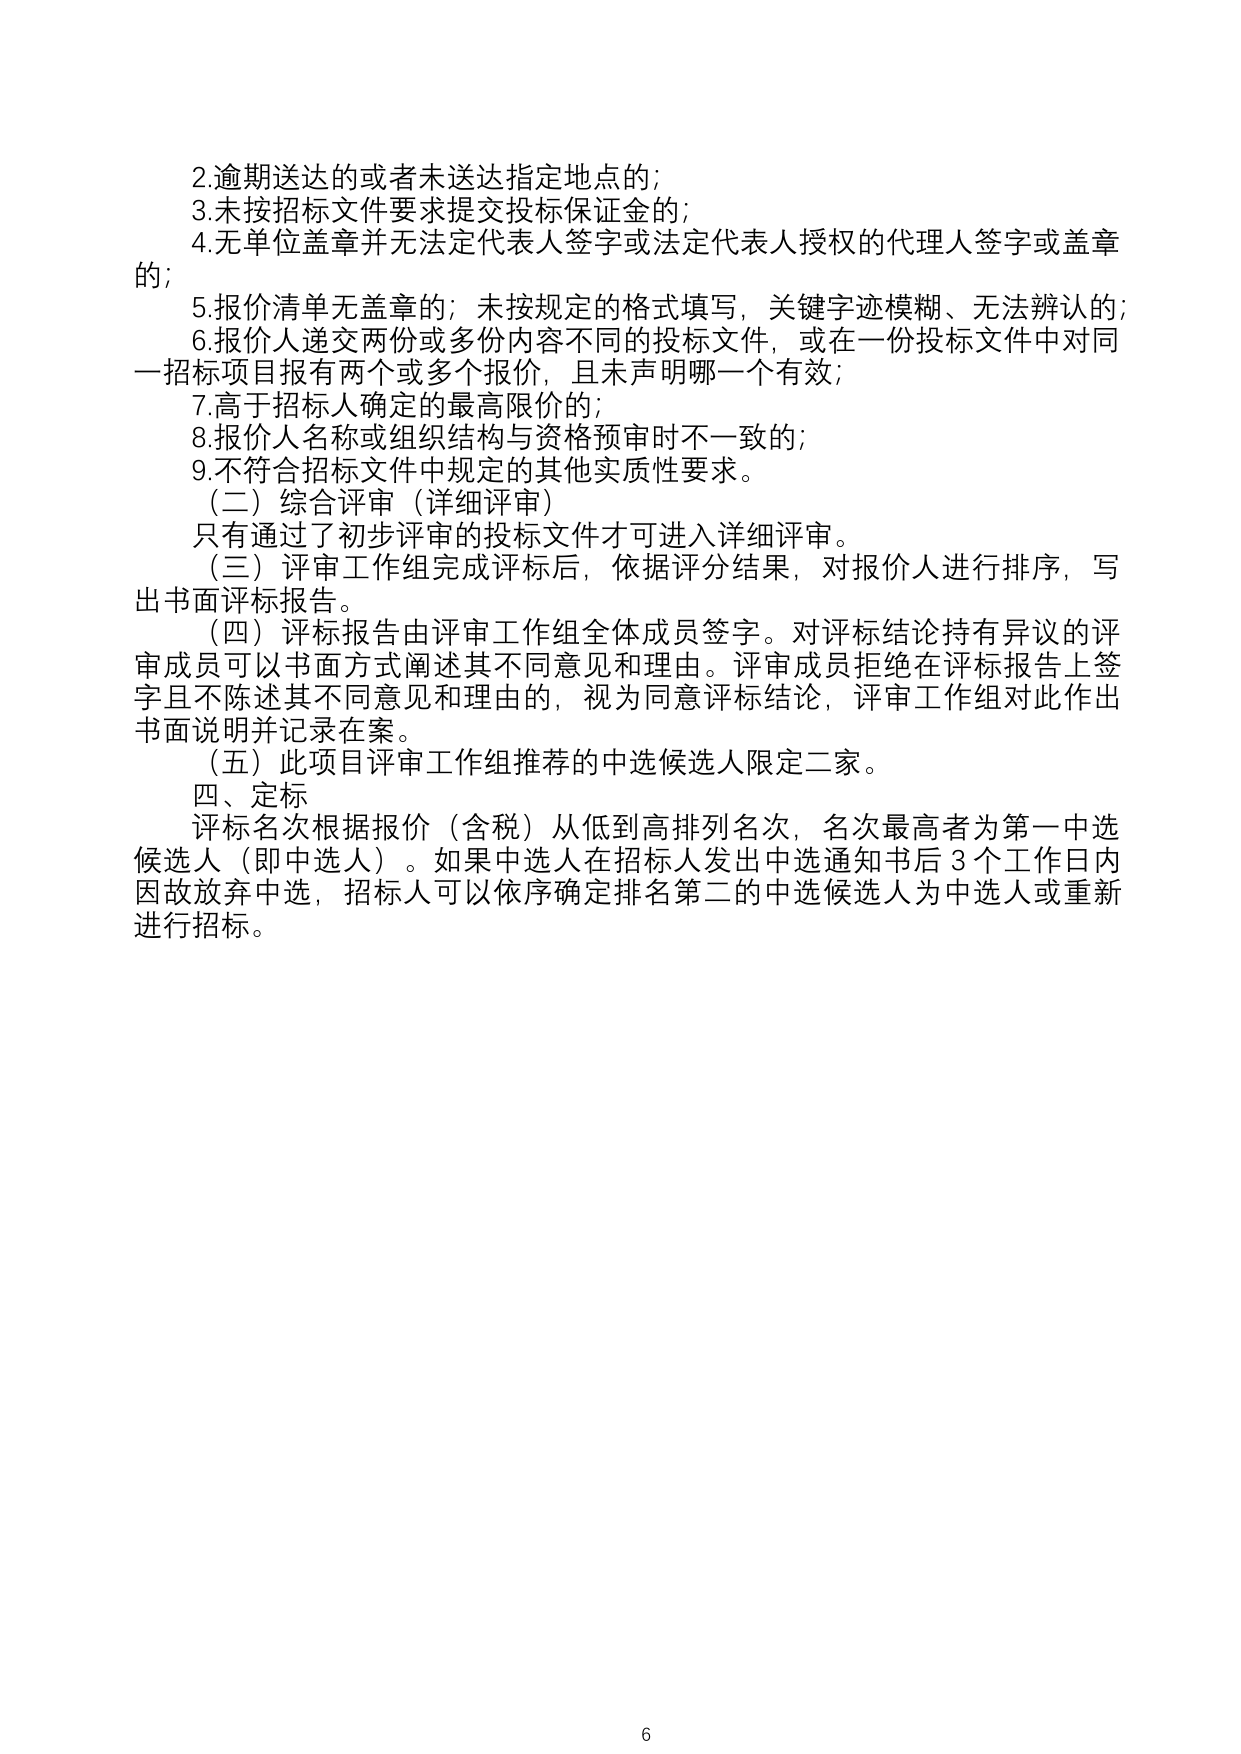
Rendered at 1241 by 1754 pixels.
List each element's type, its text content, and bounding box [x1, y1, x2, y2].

text （三）评审工作组完成评标后，依据评分结果，对报价人进行排序，写出书面评标报告。 [133, 552, 1122, 617]
text （五）此项目评审工作组推荐的中选候选人限定二家。 [133, 747, 1122, 779]
text 9.不符合招标文件中规定的其他实质性要求。 [133, 454, 1122, 487]
text 只有通过了初步评审的投标文件才可进入详细评审。 [133, 519, 1122, 552]
text 5.报价清单无盖章的；未按规定的格式填写，关键字迹模糊、无法辨认的； [133, 292, 1122, 324]
text 四、定标 [133, 779, 1122, 812]
text 6.报价人递交两份或多份内容不同的投标文件，或在一份投标文件中对同一招标项目报有两个或多个报价，且未声明哪一个有效； [133, 324, 1122, 389]
text 2.逾期送达的或者未送达指定地点的； [133, 162, 1122, 194]
text （四）评标报告由评审工作组全体成员签字。对评标结论持有异议的评审成员可以书面方式阐述其不同意见和理由。评审成员拒绝在评标报告上签字且不陈述其不同意见和理由的，视为同意评标结论，评审工作组对此作出书面说明并记录在案。 [133, 617, 1122, 747]
text 评标名次根据报价（含税）从低到高排列名次，名次最高者为第一中选候选人（即中选人）。如果中选人在招标人发出中选通知书后3个工作日内因故放弃中选，招标人可以依序确定排名第二的中选候选人为中选人或重新进行招标。 [133, 812, 1122, 942]
text 3.未按招标文件要求提交投标保证金的； [133, 194, 1122, 227]
text 8.报价人名称或组织结构与资格预审时不一致的； [133, 422, 1122, 454]
text （二）综合评审（详细评审） [133, 487, 1122, 519]
text 7.高于招标人确定的最高限价的； [133, 389, 1122, 422]
text 4.无单位盖章并无法定代表人签字或法定代表人授权的代理人签字或盖章的； [133, 227, 1122, 292]
